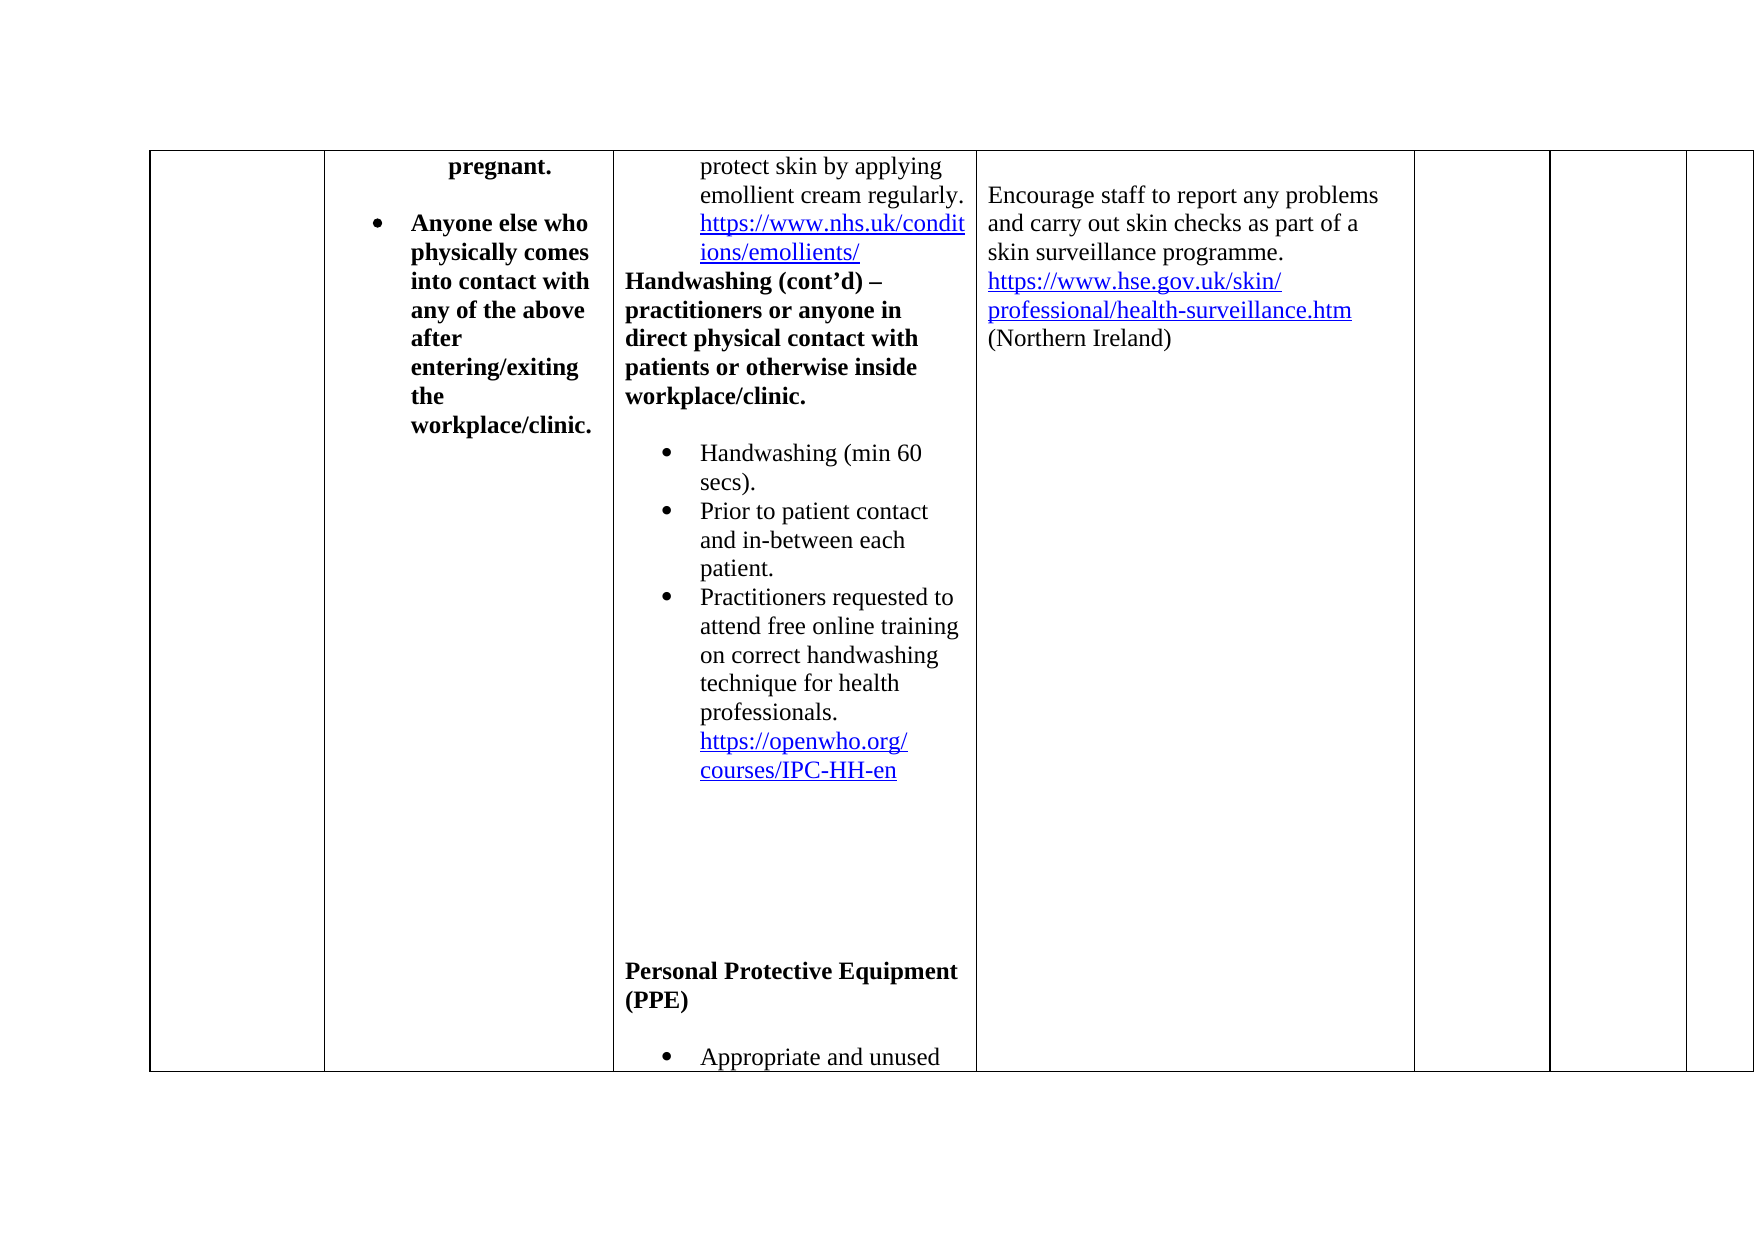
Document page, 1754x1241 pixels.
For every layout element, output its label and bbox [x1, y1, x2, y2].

table_cell [151, 151, 324, 1071]
table_cell [614, 151, 976, 1071]
table_cell [325, 151, 613, 1071]
table_cell [1551, 151, 1686, 1071]
table_cell [1687, 151, 1753, 1071]
table_cell [1415, 151, 1549, 1071]
table_cell [977, 151, 1414, 1071]
